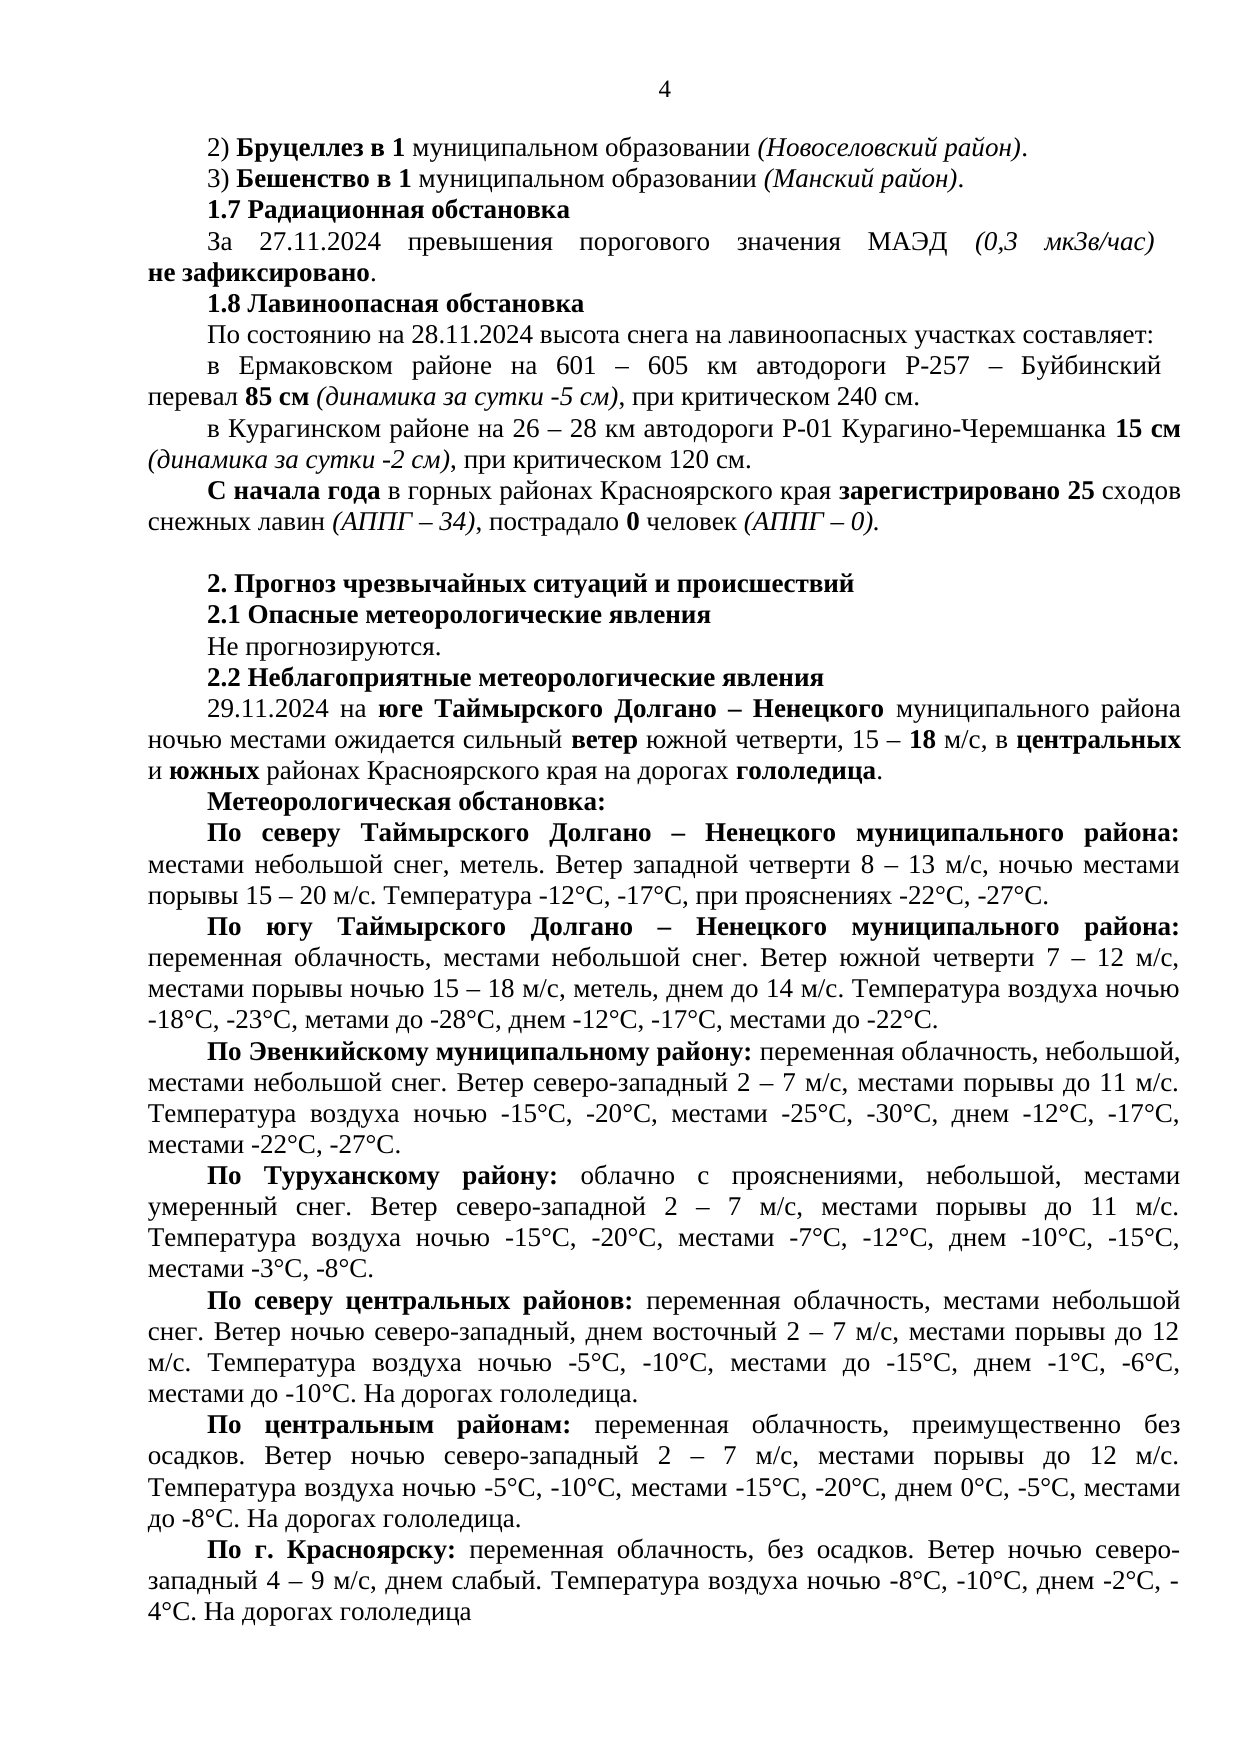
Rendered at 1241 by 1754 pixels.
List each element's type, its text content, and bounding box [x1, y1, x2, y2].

text 1.8 Лавиноопасная обстановка [148, 287, 1181, 318]
text По г. Красноярску: переменная облачность, без осадков. Ветер ночью северо-западный 4 – 9 м/с, днем слабый. Температура воздуха ночью -8°С, -10°С, днем -2°С, -4°С. На дорогах гололедица [148, 1533, 1181, 1626]
text С начала года в горных районах Красноярского края зарегистрировано 25 сходов снежных лавин (АППГ – 34), пострадало 0 человек (АППГ – 0). [148, 474, 1181, 536]
text По состоянию на 28.11.2024 высота снега на лавиноопасных участках составляет: [148, 318, 1181, 349]
text По северу Таймырского Долгано – Ненецкого муниципального района: местами небольшой снег, метель. Ветер западной четверти 8 – 13 м/с, ночью местами порывы 15 – 20 м/с. Температура -12°С, -17°С, при прояснениях -22°С, -27°С. [148, 817, 1181, 910]
text в Курагинском районе на 26 – 28 км автодороги Р-01 Курагино-Черемшанка 15 см (динамика за сутки -2 см), при критическом 120 см. [148, 412, 1181, 474]
text 2.1 Опасные метеорологические явления [148, 598, 1181, 630]
text 29.11.2024 на юге Таймырского Долгано – Ненецкого муниципального района ночью местами ожидается сильный ветер южной четверти, 15 – 18 м/с, в центральных и южных районах Красноярского края на дорогах гололедица. [148, 692, 1181, 785]
text 3) Бешенство в 1 муниципальном образовании (Манский район). [148, 162, 1181, 194]
text По югу Таймырского Долгано – Ненецкого муниципального района: переменная облачность, местами небольшой снег. Ветер южной четверти 7 – 12 м/с, местами порывы ночью 15 – 18 м/с, метель, днем до 14 м/с. Температура воздуха ночью -18°С, -23°С, метами до -28°С, днем -12°С, -17°С, местами до -22°С. [148, 910, 1181, 1034]
text По Туруханскому району: облачно с прояснениями, небольшой, местами умеренный снег. Ветер северо-западной 2 – 7 м/с, местами порывы до 11 м/с. Температура воздуха ночью -15°С, -20°С, местами -7°С, -12°С, днем -10°С, -15°С, местами -3°С, -8°С. [148, 1159, 1181, 1284]
text По северу центральных районов: переменная облачность, местами небольшой снег. Ветер ночью северо-западный, днем восточный 2 – 7 м/с, местами порывы до 12 м/с. Температура воздуха ночью -5°С, -10°С, местами до -15°С, днем -1°С, -6°С, местами до -10°С. На дорогах гололедица. [148, 1284, 1181, 1408]
text 1.7 Радиационная обстановка [148, 194, 1181, 225]
text 2.2 Неблагоприятные метеорологические явления [148, 661, 1181, 692]
text Метеорологическая обстановка: [148, 785, 1181, 817]
text За 27.11.2024 превышения порогового значения МАЭД (0,3 мк3в/час) не зафиксировано. [148, 225, 1181, 287]
text 2. Прогноз чрезвычайных ситуаций и происшествий [148, 567, 1181, 598]
text По Эвенкийскому муниципальному району: переменная облачность, небольшой, местами небольшой снег. Ветер северо-западный 2 – 7 м/с, местами порывы до 11 м/с. Температура воздуха ночью -15°С, -20°С, местами -25°С, -30°С, днем -12°С, -17°С, местами -22°С, -27°С. [148, 1034, 1181, 1159]
text в Ермаковском районе на 601 – 605 км автодороги Р-257 – Буйбинский перевал 85 см (динамика за сутки -5 см), при критическом 240 см. [148, 349, 1181, 412]
text Не прогнозируются. [148, 630, 1181, 661]
text 2) Бруцеллез в 1 муниципальном образовании (Новоселовский район). [148, 131, 1181, 162]
text По центральным районам: переменная облачность, преимущественно без осадков. Ветер ночью северо-западный 2 – 7 м/с, местами порывы до 12 м/с. Температура воздуха ночью -5°С, -10°С, местами -15°С, -20°С, днем 0°С, -5°С, местами до -8°С. На дорогах гололедица. [148, 1408, 1181, 1533]
